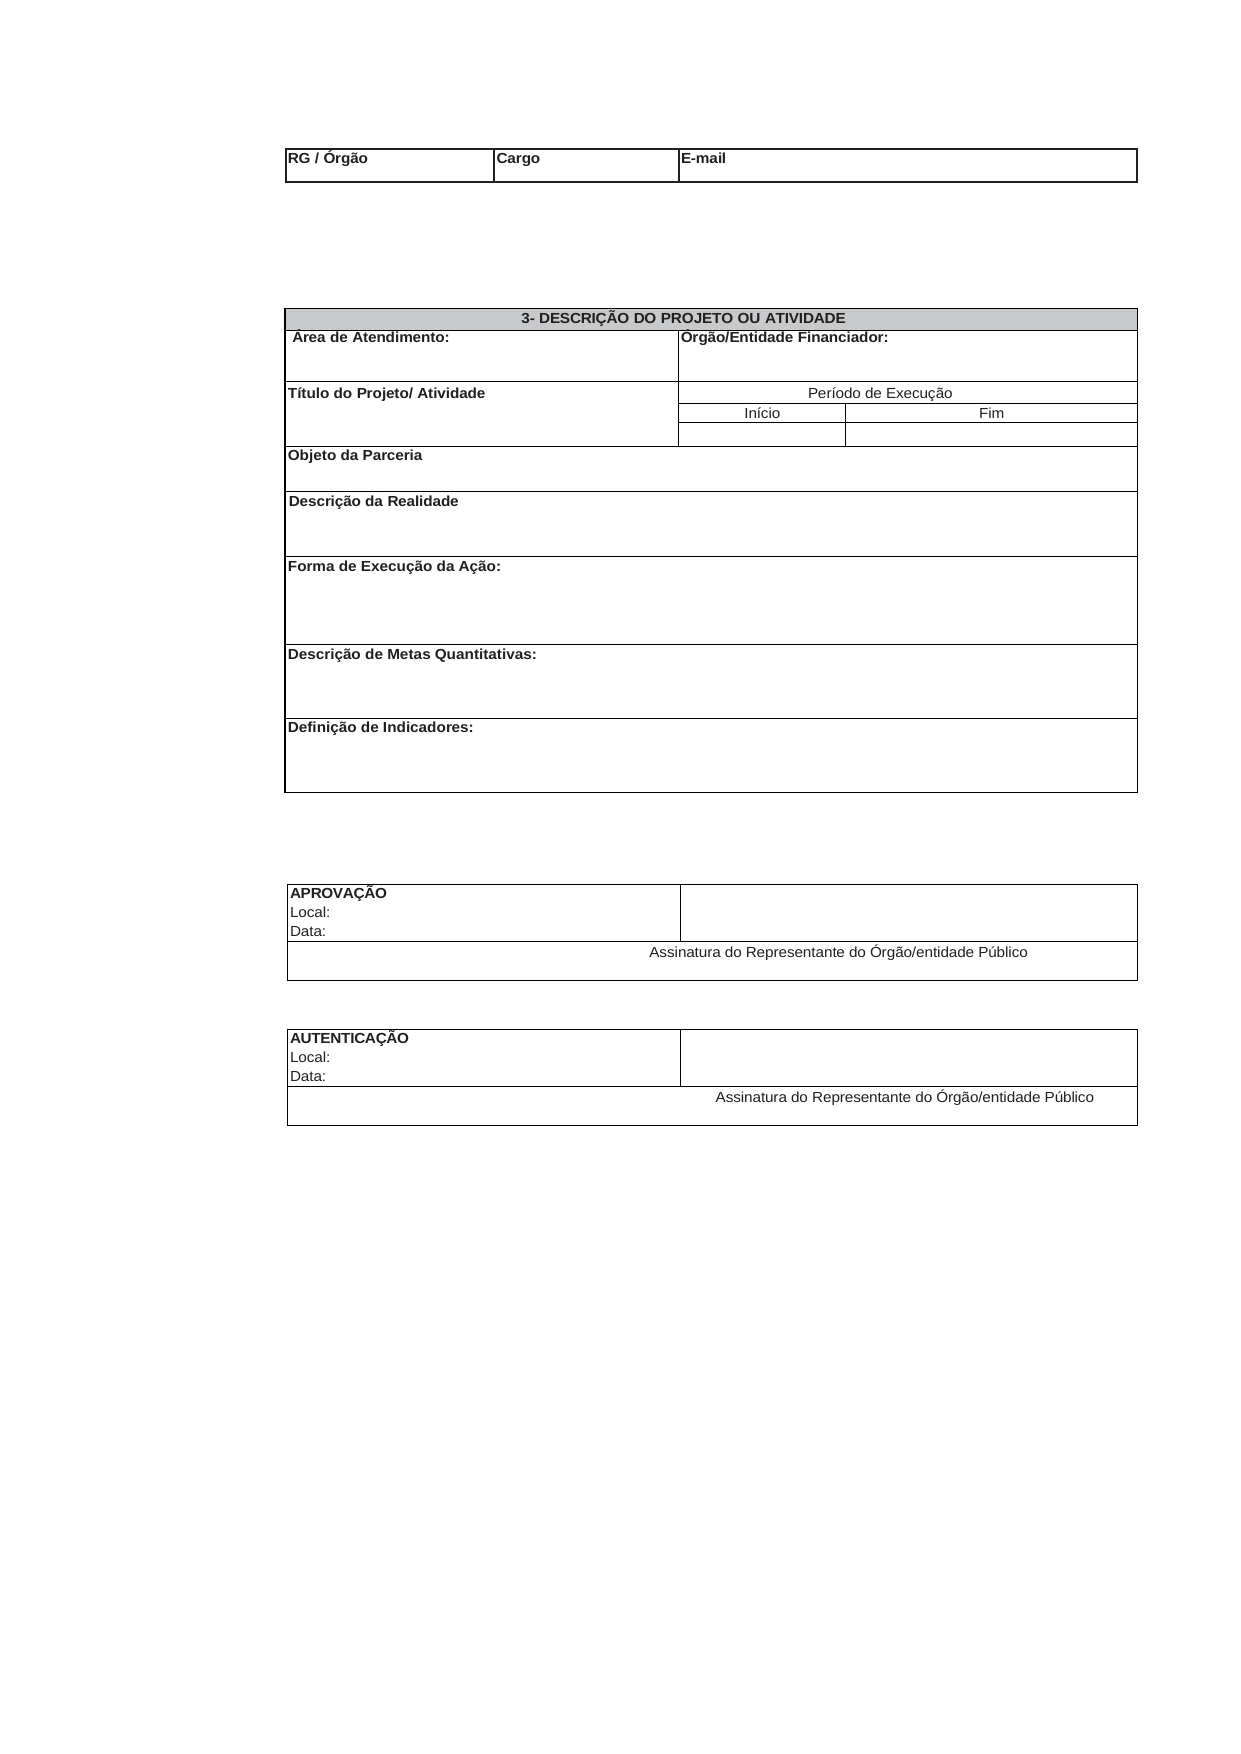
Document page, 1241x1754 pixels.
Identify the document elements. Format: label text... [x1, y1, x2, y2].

table_header 3- DESCRIÇÃO DO PROJETO OU ATIVIDADE [286, 309, 1137, 330]
table_cell RG / Órgão [287, 150, 493, 181]
table_cell Título do Projeto/ Atividade [286, 382, 678, 446]
table_cell Objeto da Parceria [286, 447, 1137, 491]
table_cell [846, 423, 1137, 446]
table_cell Fim [846, 404, 1137, 422]
table_header [681, 885, 1137, 941]
table_header APROVAÇÃO Local: Data: [288, 885, 680, 941]
table_cell Descrição da Realidade [286, 492, 1137, 556]
table_header [681, 1030, 1137, 1086]
table_cell Forma de Execução da Ação: [286, 557, 1137, 644]
table_cell Órgão/Entidade Financiador: [679, 331, 1137, 381]
table_cell E-mail [680, 150, 1136, 181]
table_cell Início [679, 404, 845, 422]
table_cell Definição de Indicadores: [286, 719, 1137, 792]
table_cell Cargo [495, 150, 678, 181]
table_cell Assinatura do Representante do Órgão/entidade Público [288, 942, 1137, 979]
table_cell [679, 423, 845, 446]
table_cell Assinatura do Representante do Órgão/entidade Público [288, 1087, 1137, 1124]
table_header AUTENTICAÇÃO Local: Data: [288, 1030, 680, 1086]
table_cell Área de Atendimento: [286, 331, 678, 381]
table_cell Período de Execução [679, 382, 1137, 403]
table_cell Descrição de Metas Quantitativas: [286, 645, 1137, 718]
